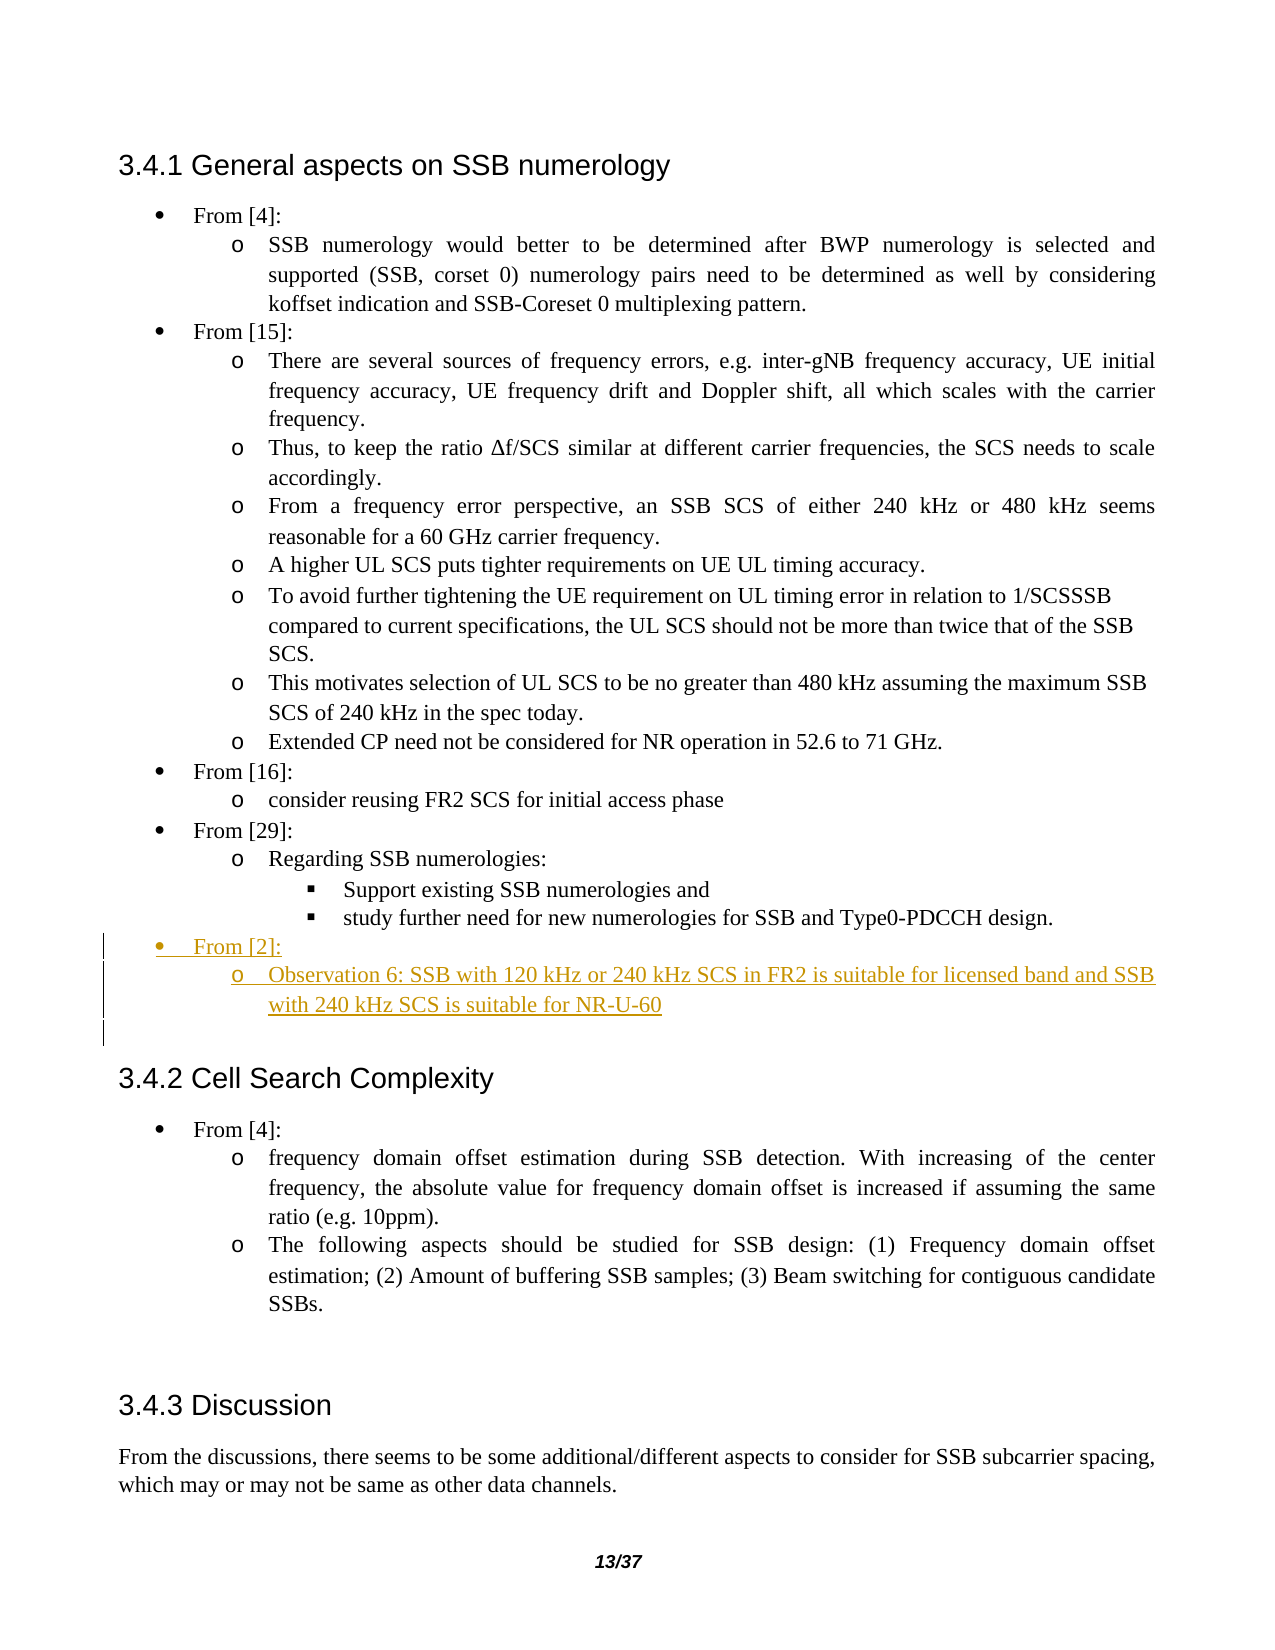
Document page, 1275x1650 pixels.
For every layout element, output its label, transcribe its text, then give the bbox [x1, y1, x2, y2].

list Regarding SSB numerologies: [231, 845, 1157, 874]
list From [15]: [156, 318, 1157, 344]
list To avoid further tightening the UE requirement on UL timing error in relation to 1/SCSSSB compared to current specifications, the UL SCS should not be more than twice that of the SSB SCS. [231, 582, 1157, 667]
list From a frequency error perspective, an SSB SCS of either 240 kHz or 480 kHz seems reasonable for a 60 GHz carrier frequency. [231, 493, 1157, 549]
subtitle 3.4.2 Cell Search Complexity [118, 1061, 1157, 1094]
list frequency domain offset estimation during SSB detection. With increasing of the center frequency, the absolute value for frequency domain offset is increased if assuming the same ratio (e.g. 10ppm). [231, 1144, 1157, 1229]
text From the discussions, there seems to be some additional/different aspects to consider for SSB subcarrier spacing, which may or may not be same as other data channels. [118, 1443, 1157, 1498]
list The following aspects should be studied for SSB design: (1) Frequency domain offset estimation; (2) Amount of buffering SSB samples; (3) Beam switching for contiguous candidate SSBs. [231, 1231, 1157, 1316]
list There are several sources of frequency errors, e.g. inter-gNB frequency accuracy, UE initial frequency accuracy, UE frequency drift and Doppler shift, all which scales with the carrier frequency. [231, 347, 1157, 432]
list SSB numerology would better to be determined after BWP numerology is selected and supported (SSB, corset 0) numerology pairs need to be determined as well by considering koffset indication and SSB-Coreset 0 multiplexing pattern. [231, 231, 1157, 316]
list From [4]: [156, 203, 1157, 229]
list A higher UL SCS puts tighter requirements on UE UL timing accuracy. [231, 551, 1157, 579]
subtitle 3.4.1 General aspects on SSB numerology [118, 148, 1157, 181]
list From [16]: [156, 758, 1157, 784]
list Support existing SSB numerologies and [306, 876, 1157, 902]
list From [29]: [156, 817, 1157, 843]
list consider reusing FR2 SCS for initial access phase [231, 787, 1157, 815]
list study further need for new numerologies for SSB and Type0-PDCCH design. [306, 904, 1157, 931]
subtitle 3.4.3 Discussion [118, 1388, 1157, 1421]
list This motivates selection of UL SCS to be no greater than 480 kHz assuming the maximum SSB SCS of 240 kHz in the spec today. [231, 669, 1157, 726]
list From [4]: [156, 1116, 1157, 1142]
list Thus, to keep the ratio ∆f/SCS similar at different carrier frequencies, the SCS needs to scale accordingly. [231, 434, 1157, 491]
list Extended CP need not be considered for NR operation in 52.6 to 71 GHz. [231, 728, 1157, 756]
